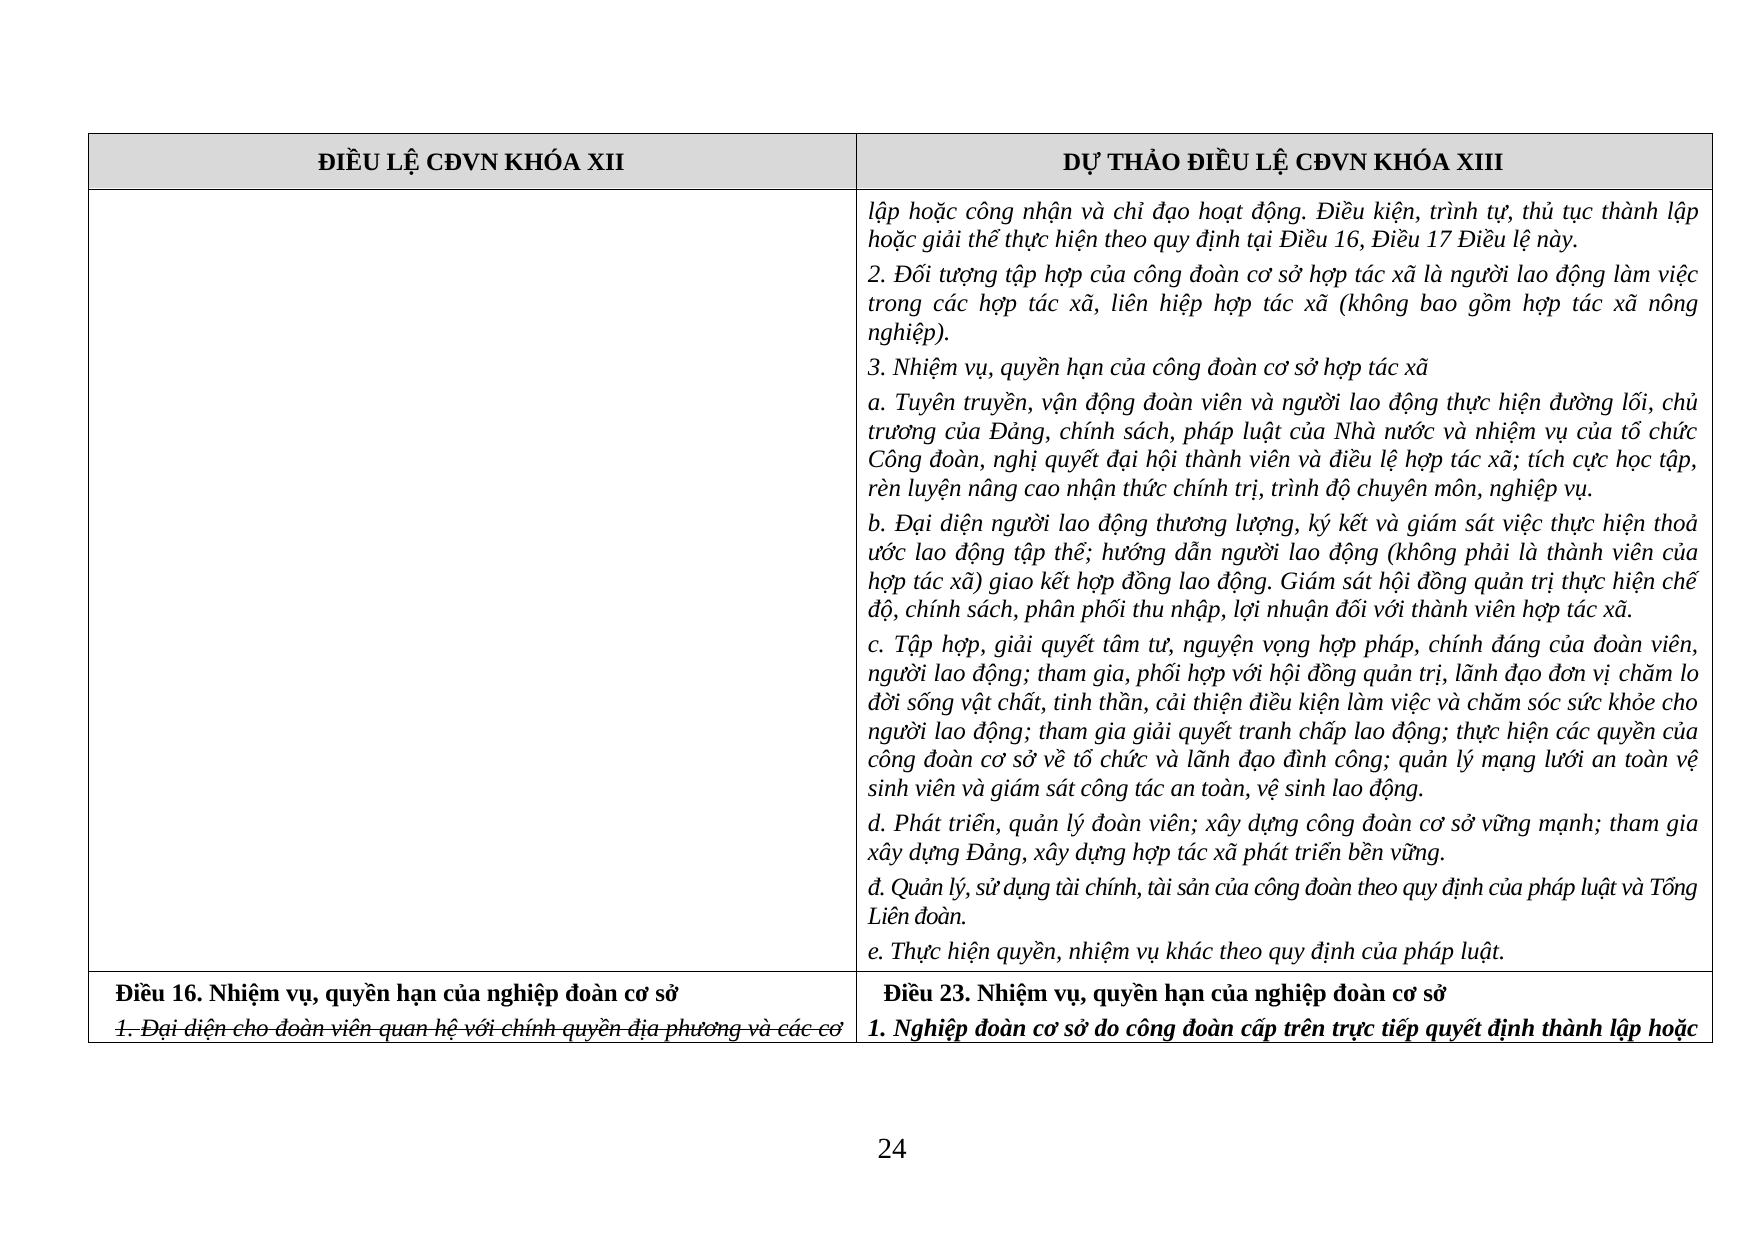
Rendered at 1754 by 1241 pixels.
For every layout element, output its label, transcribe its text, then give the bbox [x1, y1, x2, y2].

table_header DỰ THẢO ĐIỀU LỆ CĐVN KHÓA XIII [857, 134, 1712, 188]
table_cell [857, 972, 1712, 1042]
table_cell [89, 190, 856, 971]
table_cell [857, 190, 1712, 971]
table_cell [89, 972, 856, 1042]
table_header ĐIỀU LỆ CĐVN KHÓA XII [89, 134, 856, 188]
